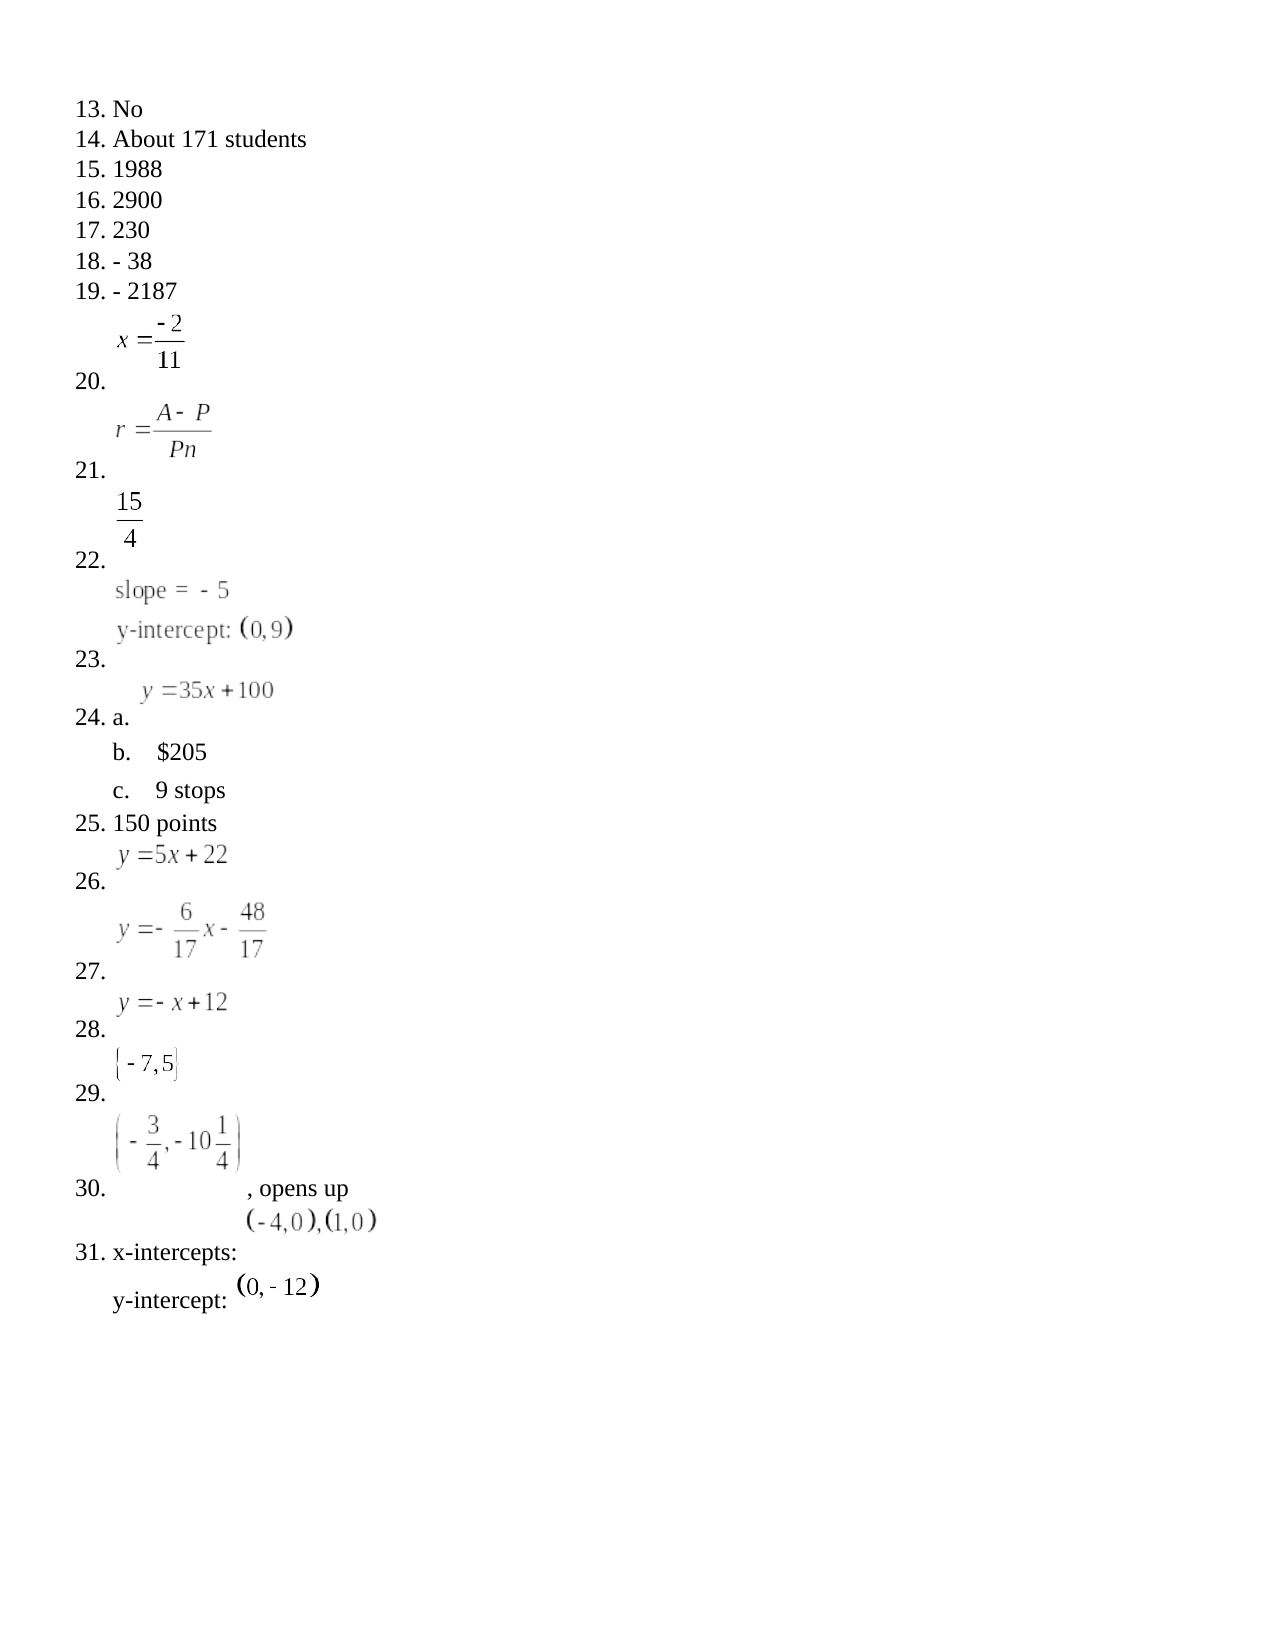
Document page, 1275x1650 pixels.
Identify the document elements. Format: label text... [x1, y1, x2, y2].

list y-intercept: [112, 1268, 1125, 1314]
list No [75, 94, 1125, 122]
list , opens up [75, 1109, 1125, 1201]
list 1988 [75, 154, 1125, 183]
list About 171 students [75, 124, 1125, 153]
list - 2187 [75, 276, 1125, 305]
list 2900 [75, 185, 1125, 214]
list b. $205 [112, 732, 1125, 766]
list c. 9 stops [112, 770, 1125, 804]
list - 38 [75, 246, 1125, 274]
list x-intercepts: [75, 1203, 1125, 1266]
list 150 points [75, 808, 1125, 837]
list 230 [75, 215, 1125, 244]
list a. [75, 674, 1125, 731]
